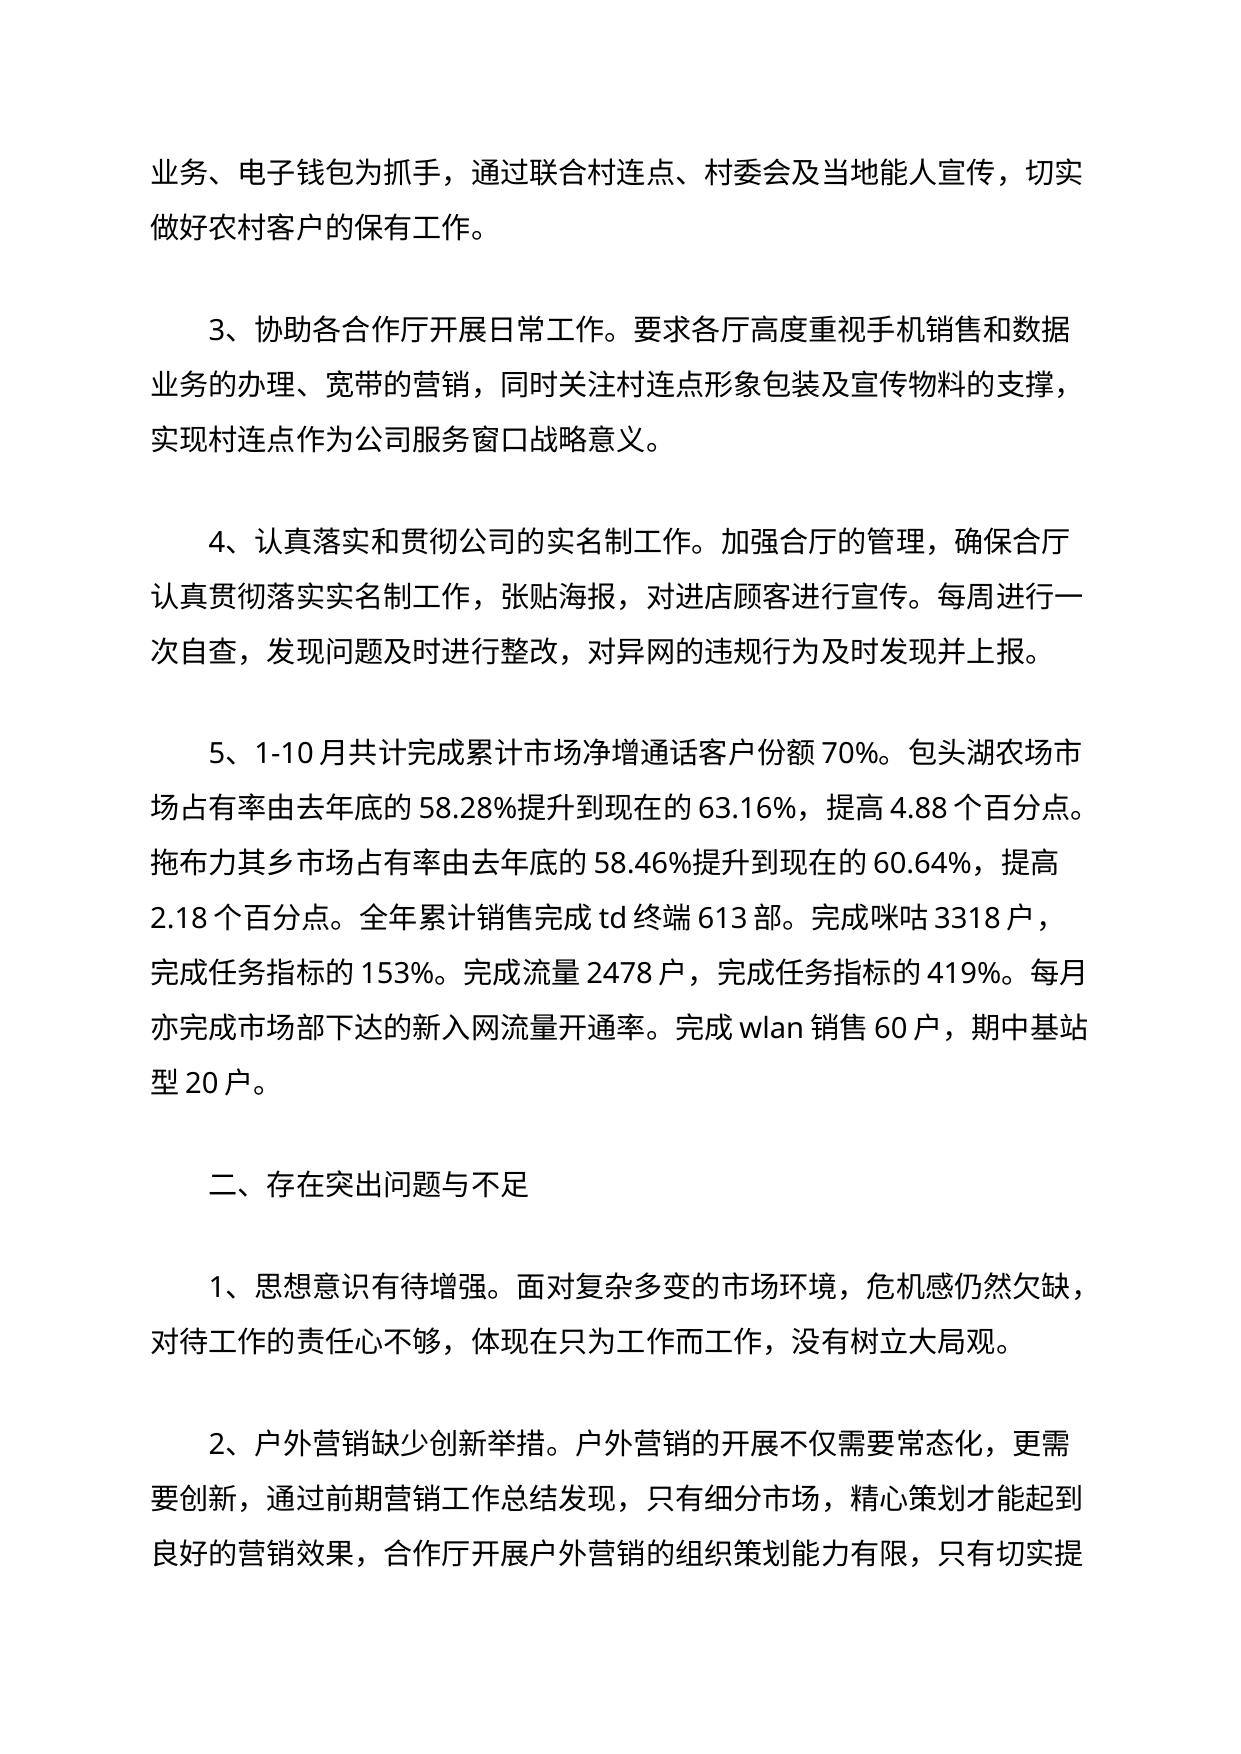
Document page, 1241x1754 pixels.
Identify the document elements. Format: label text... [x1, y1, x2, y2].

text 1、思想意识有待增强。面对复杂多变的市场环境，危机感仍然欠缺，对待工作的责任心不够，体现在只为工作而工作，没有树立大局观。 [150, 1264, 1090, 1361]
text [150, 150, 1090, 247]
text 二、存在突出问题与不足 [150, 1162, 1090, 1204]
text 3、协助各合作厅开展日常工作。要求各厅高度重视手机销售和数据业务的办理、宽带的营销，同时关注村连点形象包装及宣传物料的支撑，实现村连点作为公司服务窗口战略意义。 [150, 307, 1090, 459]
text 4、认真落实和贯彻公司的实名制工作。加强合厅的管理，确保合厅认真贯彻落实实名制工作，张贴海报，对进店顾客进行宣传。每周进行一次自查，发现问题及时进行整改，对异网的违规行为及时发现并上报。 [150, 518, 1090, 671]
text 5、1-10月共计完成累计市场净增通话客户份额70%。包头湖农场市场占有率由去年底的58.28%提升到现在的63.16%，提高4.88个百分点。拖布力其乡市场占有率由去年底的58.46%提升到现在的60.64%，提高2.18个百分点。全年累计销售完成td终端613部。完成咪咕3318户，完成任务指标的153%。完成流量2478户，完成任务指标的419%。每月亦完成市场部下达的新入网流量开通率。完成wlan销售60户，期中基站型20户。 [150, 730, 1090, 1102]
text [150, 1421, 1090, 1573]
